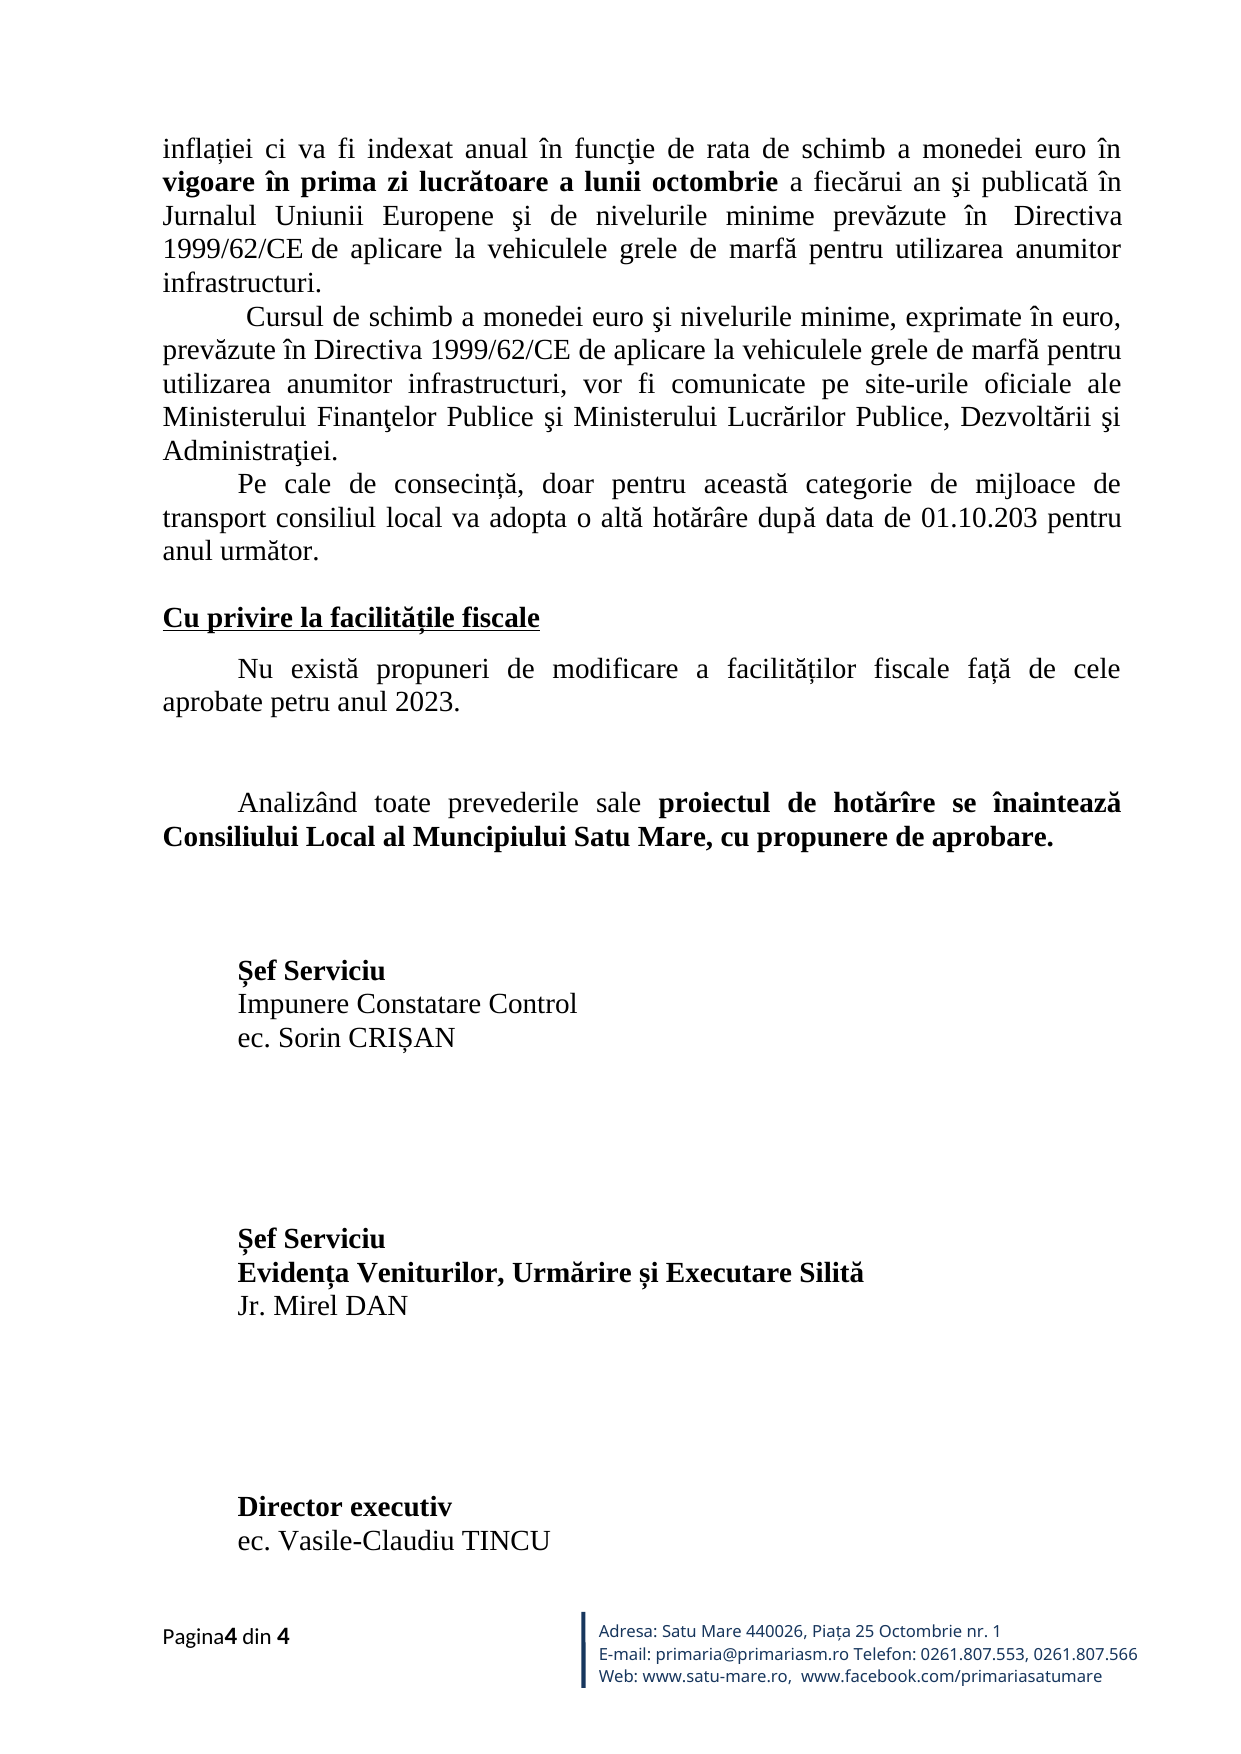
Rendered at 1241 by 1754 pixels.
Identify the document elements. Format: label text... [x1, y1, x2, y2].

text ec. Vasile-Claudiu TINCU [162, 1523, 1122, 1557]
text Jr. Mirel DAN [162, 1288, 1122, 1322]
text ec. Sorin CRIȘAN [162, 1020, 1122, 1053]
text Impunere Constatare Control [162, 986, 1122, 1020]
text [162, 131, 1122, 299]
text Evidența Veniturilor, Urmărire și Executare Silită [162, 1255, 1122, 1288]
text Cursul de schimb a monedei euro şi nivelurile minime, exprimate în euro, prevăzute în Directiva 1999/62/CE de aplicare la vehiculele grele de marfă pentru utilizarea anumitor infrastructuri, vor fi comunicate pe site-urile oficiale ale Ministerului Finanţelor Publice şi Ministerului Lucrărilor Publice, Dezvoltării şi Administraţiei. [162, 299, 1122, 466]
text Pe cale de consecință, doar pentru această categorie de mijloace de transport consiliul local va adopta o altă hotărâre după data de 01.10.203 pentru anul următor. [162, 466, 1122, 567]
text Director executiv [162, 1489, 1122, 1523]
text Analizând toate prevederile sale proiectul de hotărîre se înaintează Consiliului Local al Muncipiului Satu Mare, cu propunere de aprobare. [162, 785, 1122, 852]
text Șef Serviciu [162, 953, 1122, 986]
text Nu există propuneri de modificare a facilităților fiscale față de cele aprobate petru anul 2023. [162, 651, 1122, 718]
text Cu privire la facilitățile fiscale [162, 601, 1122, 634]
text Șef Serviciu [162, 1221, 1122, 1255]
